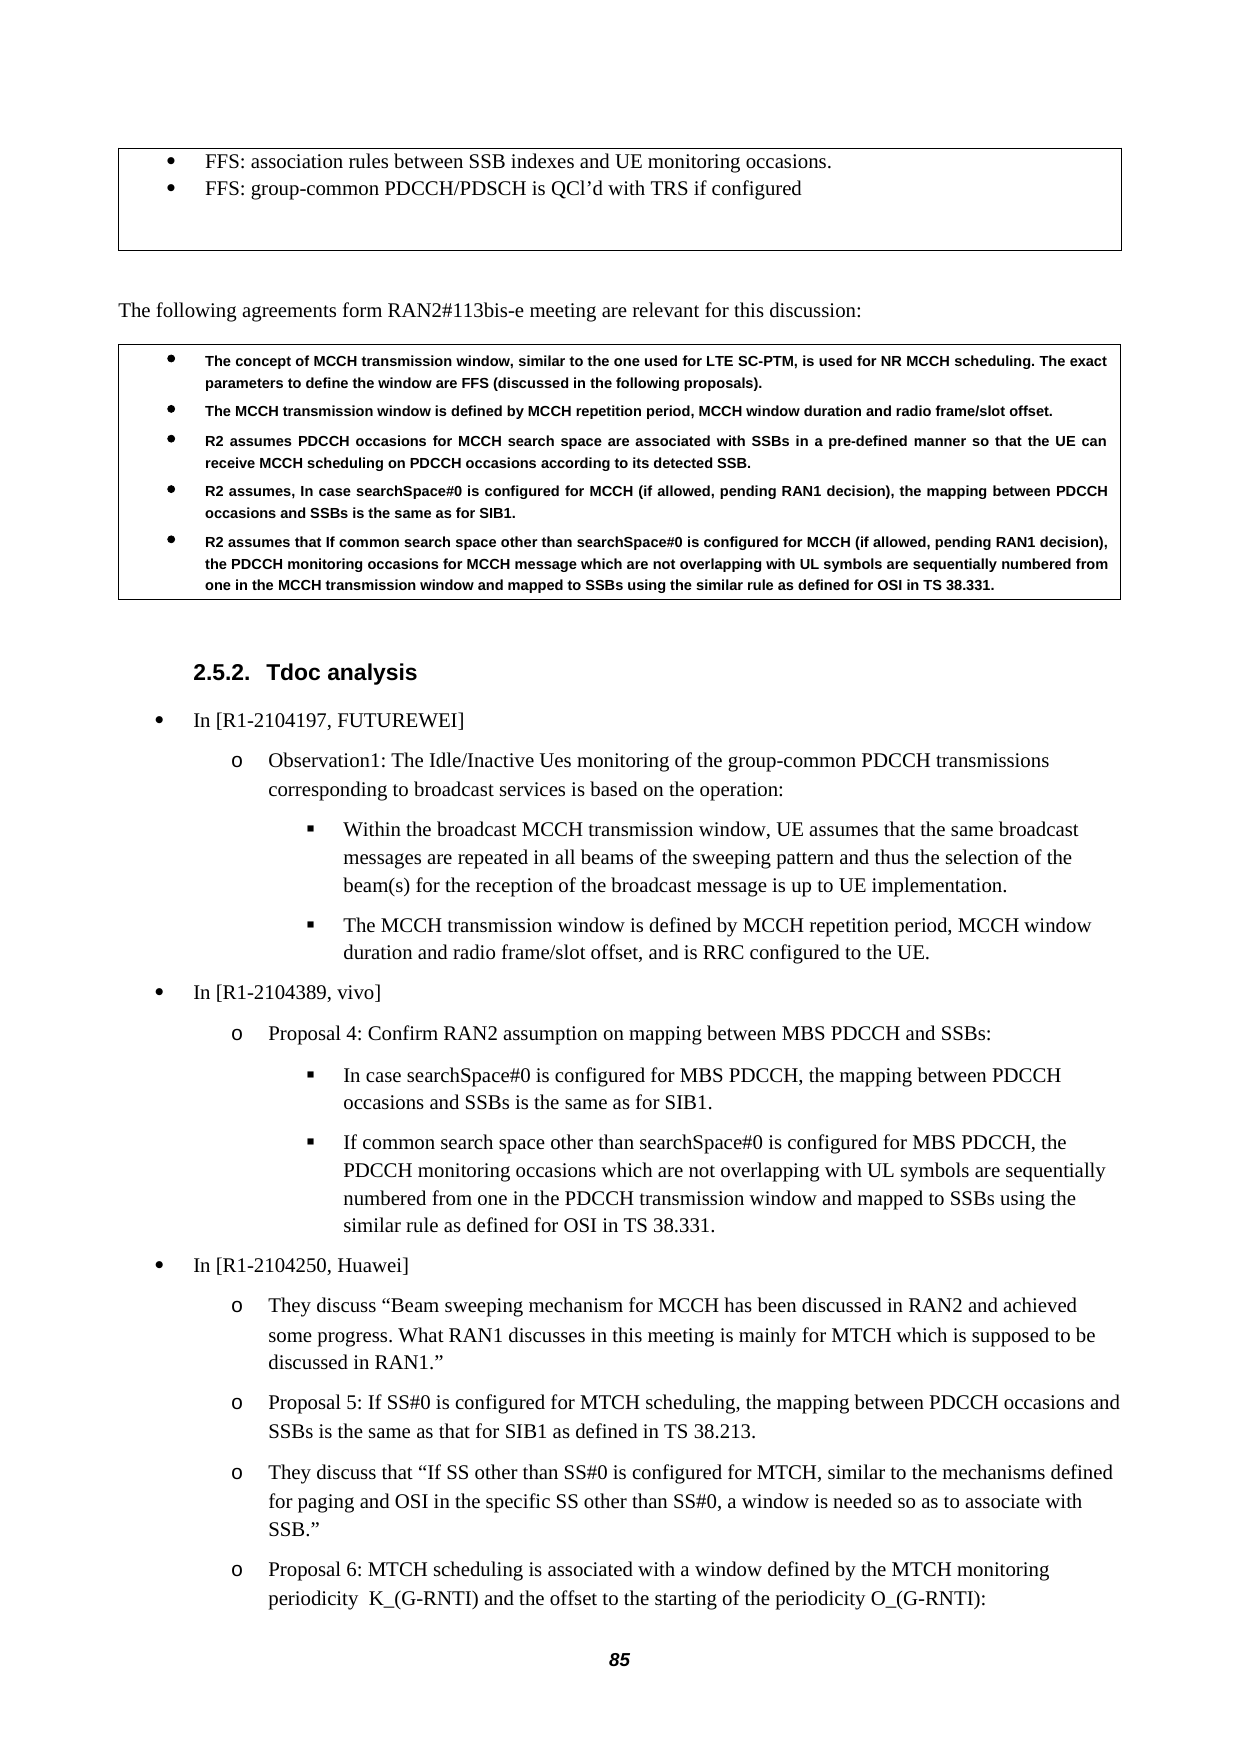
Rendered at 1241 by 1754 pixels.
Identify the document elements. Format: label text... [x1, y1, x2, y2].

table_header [119, 149, 1121, 250]
subtitle Tdoc analysis [193, 659, 1122, 685]
list Proposal 4: Confirm RAN2 assumption on mapping between MBS PDCCH and SSBs: [231, 1020, 1122, 1046]
list The MCCH transmission window is defined by MCCH repetition period, MCCH window duration and radio frame/slot offset, and is RRC configured to the UE. [306, 913, 1122, 964]
list If common search space other than searchSpace#0 is configured for MBS PDCCH, the PDCCH monitoring occasions which are not overlapping with UL symbols are sequentially numbered from one in the PDCCH transmission window and mapped to SSBs using the similar rule as defined for OSI in TS 38.331. [306, 1130, 1122, 1237]
list In [R1-2104389, vivo] [156, 980, 1122, 1004]
text The following agreements form RAN2#113bis-e meeting are relevant for this discussion: [118, 298, 1122, 322]
list They discuss “Beam sweeping mechanism for MCCH has been discussed in RAN2 and achieved some progress. What RAN1 discusses in this meeting is mainly for MTCH which is supposed to be discussed in RAN1.” [231, 1293, 1122, 1374]
list Within the broadcast MCCH transmission window, UE assumes that the same broadcast messages are repeated in all beams of the sweeping pattern and thus the selection of the beam(s) for the reception of the broadcast message is up to UE implementation. [306, 817, 1122, 897]
list In [R1-2104197, FUTUREWEI] [156, 708, 1122, 732]
list Proposal 5: If SS#0 is configured for MTCH scheduling, the mapping between PDCCH occasions and SSBs is the same as that for SIB1 as defined in TS 38.213. [231, 1390, 1122, 1443]
list In [R1-2104250, Huawei] [156, 1253, 1122, 1277]
list Observation1: The Idle/Inactive Ues monitoring of the group-common PDCCH transmissions corresponding to broadcast services is based on the operation: [231, 748, 1122, 801]
list Proposal 6: MTCH scheduling is associated with a window defined by the MTCH monitoring periodicity K_(G-RNTI) and the offset to the starting of the periodicity O_(G-RNTI): [231, 1557, 1122, 1610]
list In case searchSpace#0 is configured for MBS PDCCH, the mapping between PDCCH occasions and SSBs is the same as for SIB1. [306, 1062, 1122, 1114]
list They discuss that “If SS other than SS#0 is configured for MTCH, similar to the mechanisms defined for paging and OSI in the specific SS other than SS#0, a window is needed so as to associate with SSB.” [231, 1459, 1122, 1541]
table_header The concept of MCCH transmission window, similar to the one used for LTE SC-PTM, is used for NR MCCH scheduling. The exact parameters to define the window are FFS (discussed in the following proposals). The MCCH transmission window is defined by MCCH repetition period, MCCH window duration and radio frame/slot offset. R2 assumes PDCCH occasions for MCCH search space are associated with SSBs in a pre-defined manner so that the UE can receive MCCH scheduling on PDCCH occasions according to its detected SSB. R2 assumes, In case searchSpace#0 is configured for MCCH (if allowed, pending RAN1 decision), the mapping between PDCCH occasions and SSBs is the same as for SIB1. R2 assumes that If common search space other than searchSpace#0 is configured for MCCH (if allowed, pending RAN1 decision), the PDCCH monitoring occasions for MCCH message which are not overlapping with UL symbols are sequentially numbered from one in the MCCH transmission window and mapped to SSBs using the similar rule as defined for OSI in TS 38.331. [119, 345, 1120, 599]
